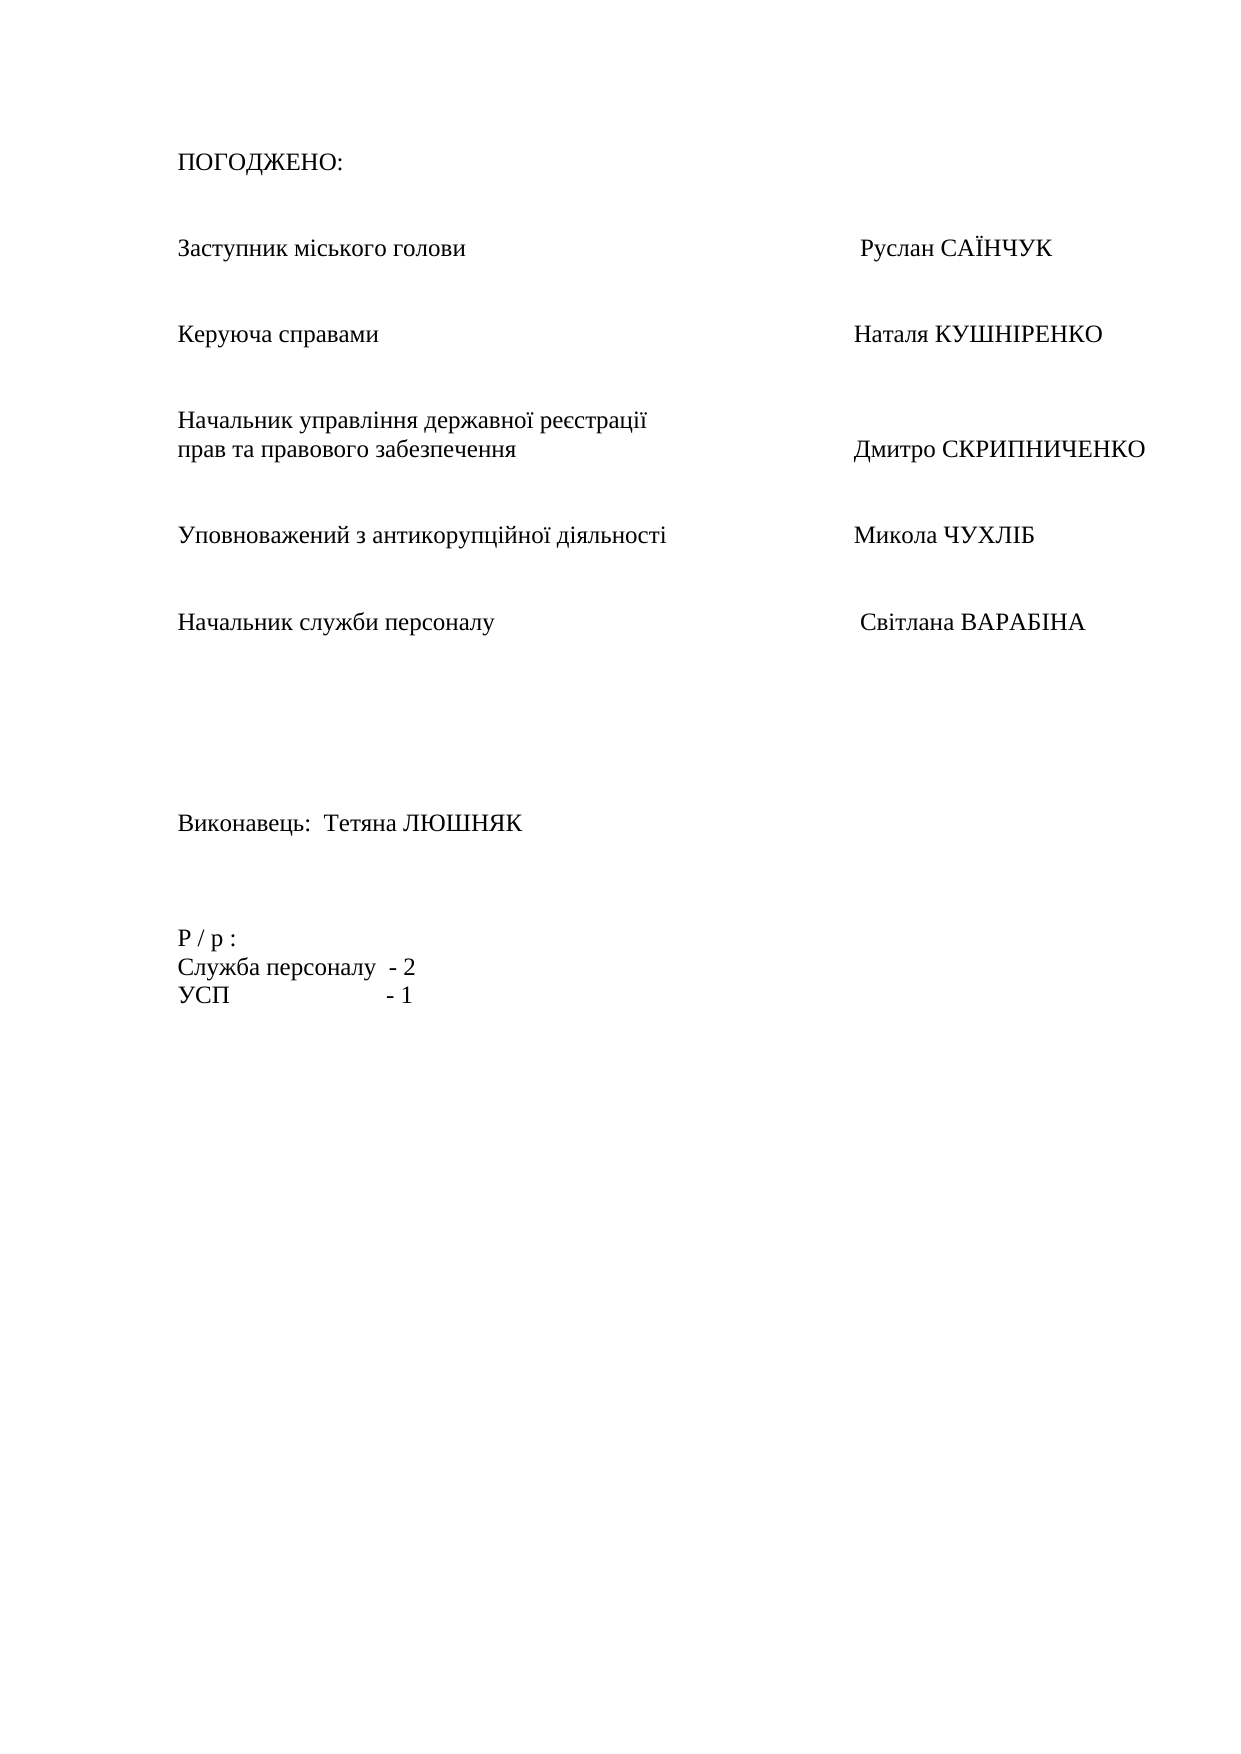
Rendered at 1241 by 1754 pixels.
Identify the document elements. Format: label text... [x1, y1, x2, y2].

text прав та правового забезпечення Дмитро СКРИПНИЧЕНКО [177, 434, 1152, 463]
text Керуюча справами Наталя КУШНІРЕНКО [177, 319, 1152, 348]
text Заступник міського голови Руслан САЇНЧУК [177, 233, 1152, 262]
text УСП - 1 [177, 981, 1152, 1009]
text Уповноважений з антикорупційної діяльності Микола ЧУХЛІБ [177, 521, 1152, 549]
text Начальник служби персоналу Світлана ВАРАБІНА [177, 607, 1152, 636]
text Начальник управління державної реєстрації [177, 406, 1152, 434]
text Виконавець: Тетяна ЛЮШНЯК [177, 808, 1152, 837]
text Служба персоналу - 2 [177, 952, 1152, 981]
text ПОГОДЖЕНО: [177, 147, 1152, 176]
text Р / р : [177, 923, 1152, 952]
